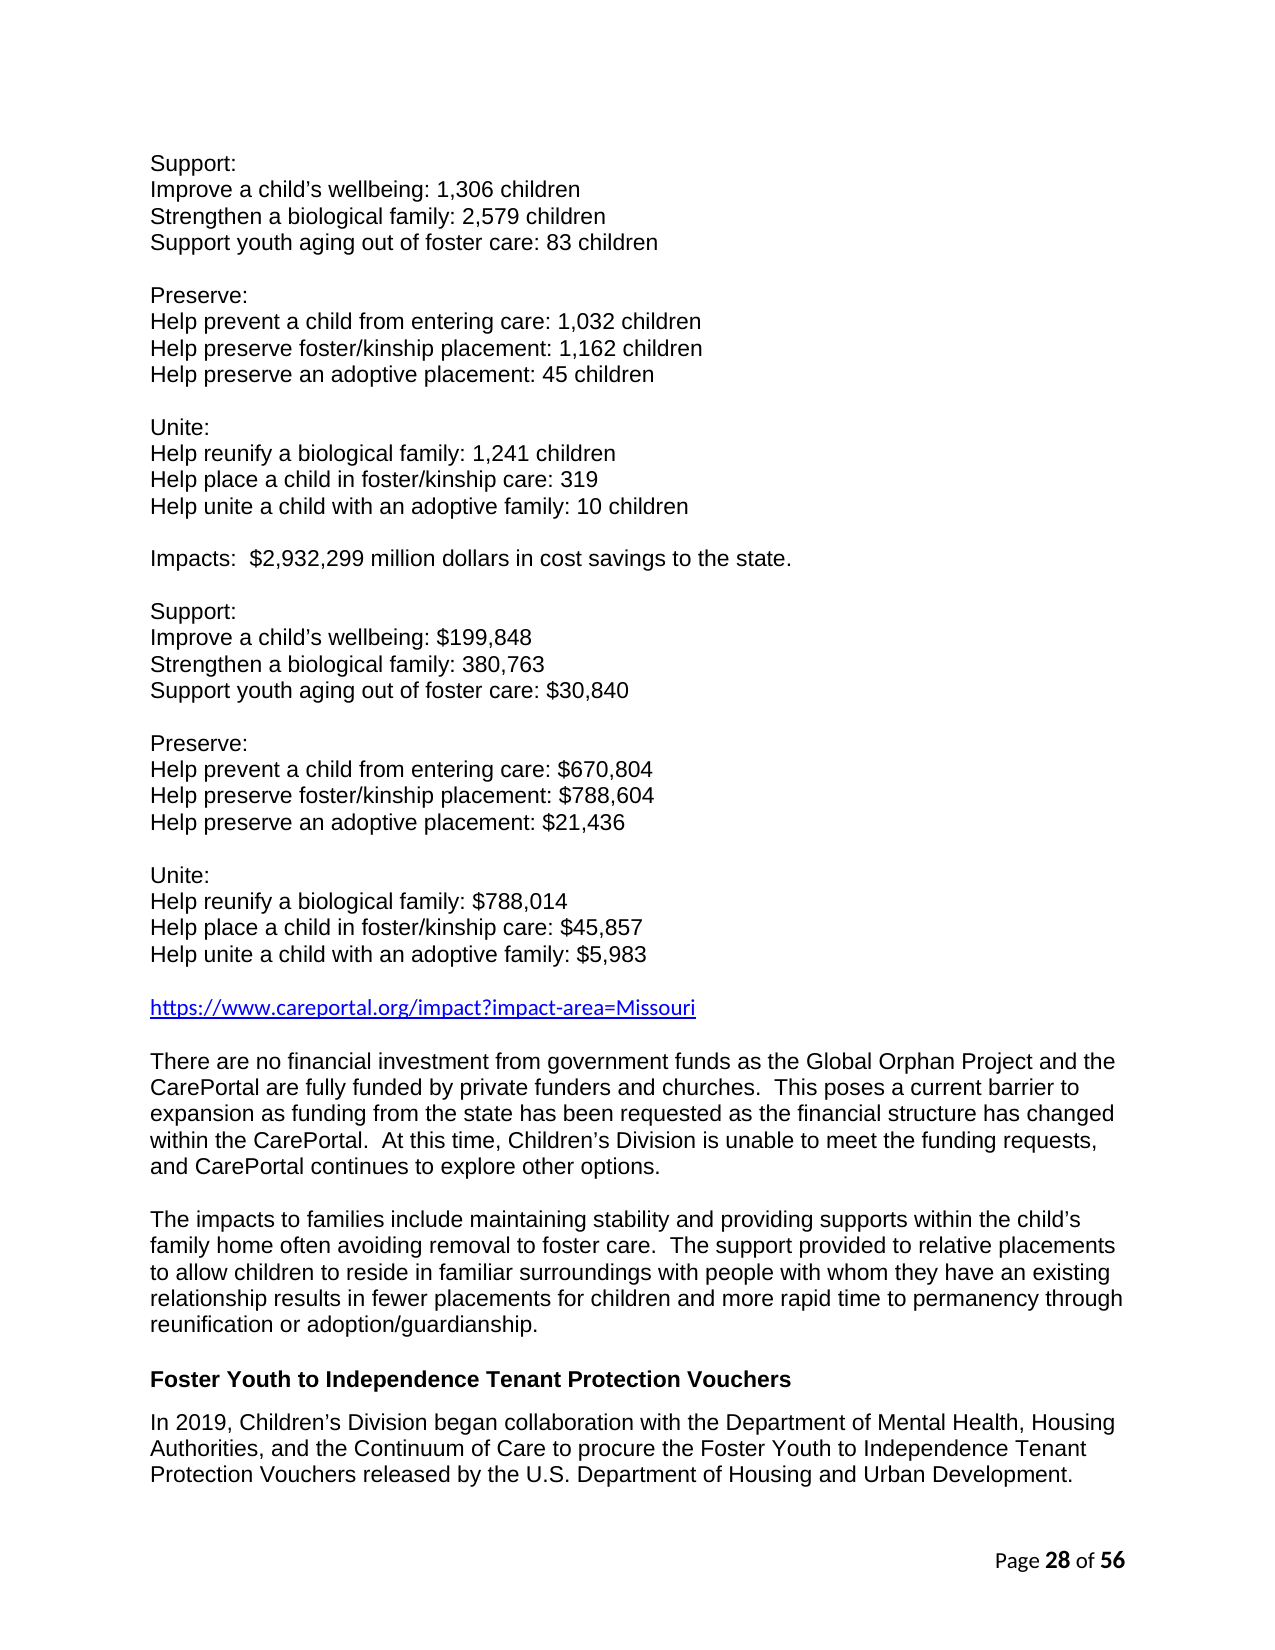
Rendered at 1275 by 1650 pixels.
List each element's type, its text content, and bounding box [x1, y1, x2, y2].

text Strengthen a biological family: 2,579 children [150, 203, 1125, 229]
text Help preserve an adoptive placement: 45 children [150, 361, 1125, 387]
text There are no financial investment from government funds as the Global Orphan Project and the CarePortal are fully funded by private funders and churches. This poses a current barrier to expansion as funding from the state has been requested as the financial structure has changed within the CarePortal. At this time, Children’s Division is unable to meet the funding requests, and CarePortal continues to explore other options. [150, 1048, 1125, 1179]
text Support: [150, 598, 1125, 624]
text Improve a child’s wellbeing: 1,306 children [150, 176, 1125, 203]
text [150, 1409, 1125, 1488]
text Help reunify a biological family: 1,241 children [150, 440, 1125, 466]
text https://www.careportal.org/impact?impact-area=Missouri [150, 993, 1125, 1021]
text Support: [150, 150, 1125, 176]
text Improve a child’s wellbeing: $199,848 [150, 624, 1125, 651]
text Help prevent a child from entering care: 1,032 children [150, 308, 1125, 334]
text The impacts to families include maintaining stability and providing supports within the child’s family home often avoiding removal to foster care. The support provided to relative placements to allow children to reside in familiar surroundings with people with whom they have an existing relationship results in fewer placements for children and more rapid time to permanency through reunification or adoption/guardianship. [150, 1206, 1125, 1338]
text Help unite a child with an adoptive family: 10 children [150, 493, 1125, 519]
text Help unite a child with an adoptive family: $5,983 [150, 941, 1125, 967]
text Help preserve foster/kinship placement: $788,604 [150, 782, 1125, 809]
text Support youth aging out of foster care: $30,840 [150, 677, 1125, 703]
text Strengthen a biological family: 380,763 [150, 651, 1125, 677]
text Impacts: $2,932,299 million dollars in cost savings to the state. [150, 545, 1125, 572]
text Help prevent a child from entering care: $670,804 [150, 756, 1125, 782]
text Help place a child in foster/kinship care: $45,857 [150, 914, 1125, 941]
text Help place a child in foster/kinship care: 319 [150, 466, 1125, 493]
text Unite: [150, 862, 1125, 888]
text Foster Youth to Independence Tenant Protection Vouchers [150, 1366, 1125, 1392]
text Help preserve an adoptive placement: $21,436 [150, 809, 1125, 835]
text Help preserve foster/kinship placement: 1,162 children [150, 334, 1125, 361]
text Preserve: [150, 282, 1125, 308]
text Unite: [150, 413, 1125, 440]
text Preserve: [150, 730, 1125, 756]
text Support youth aging out of foster care: 83 children [150, 229, 1125, 255]
text Help reunify a biological family: $788,014 [150, 888, 1125, 914]
